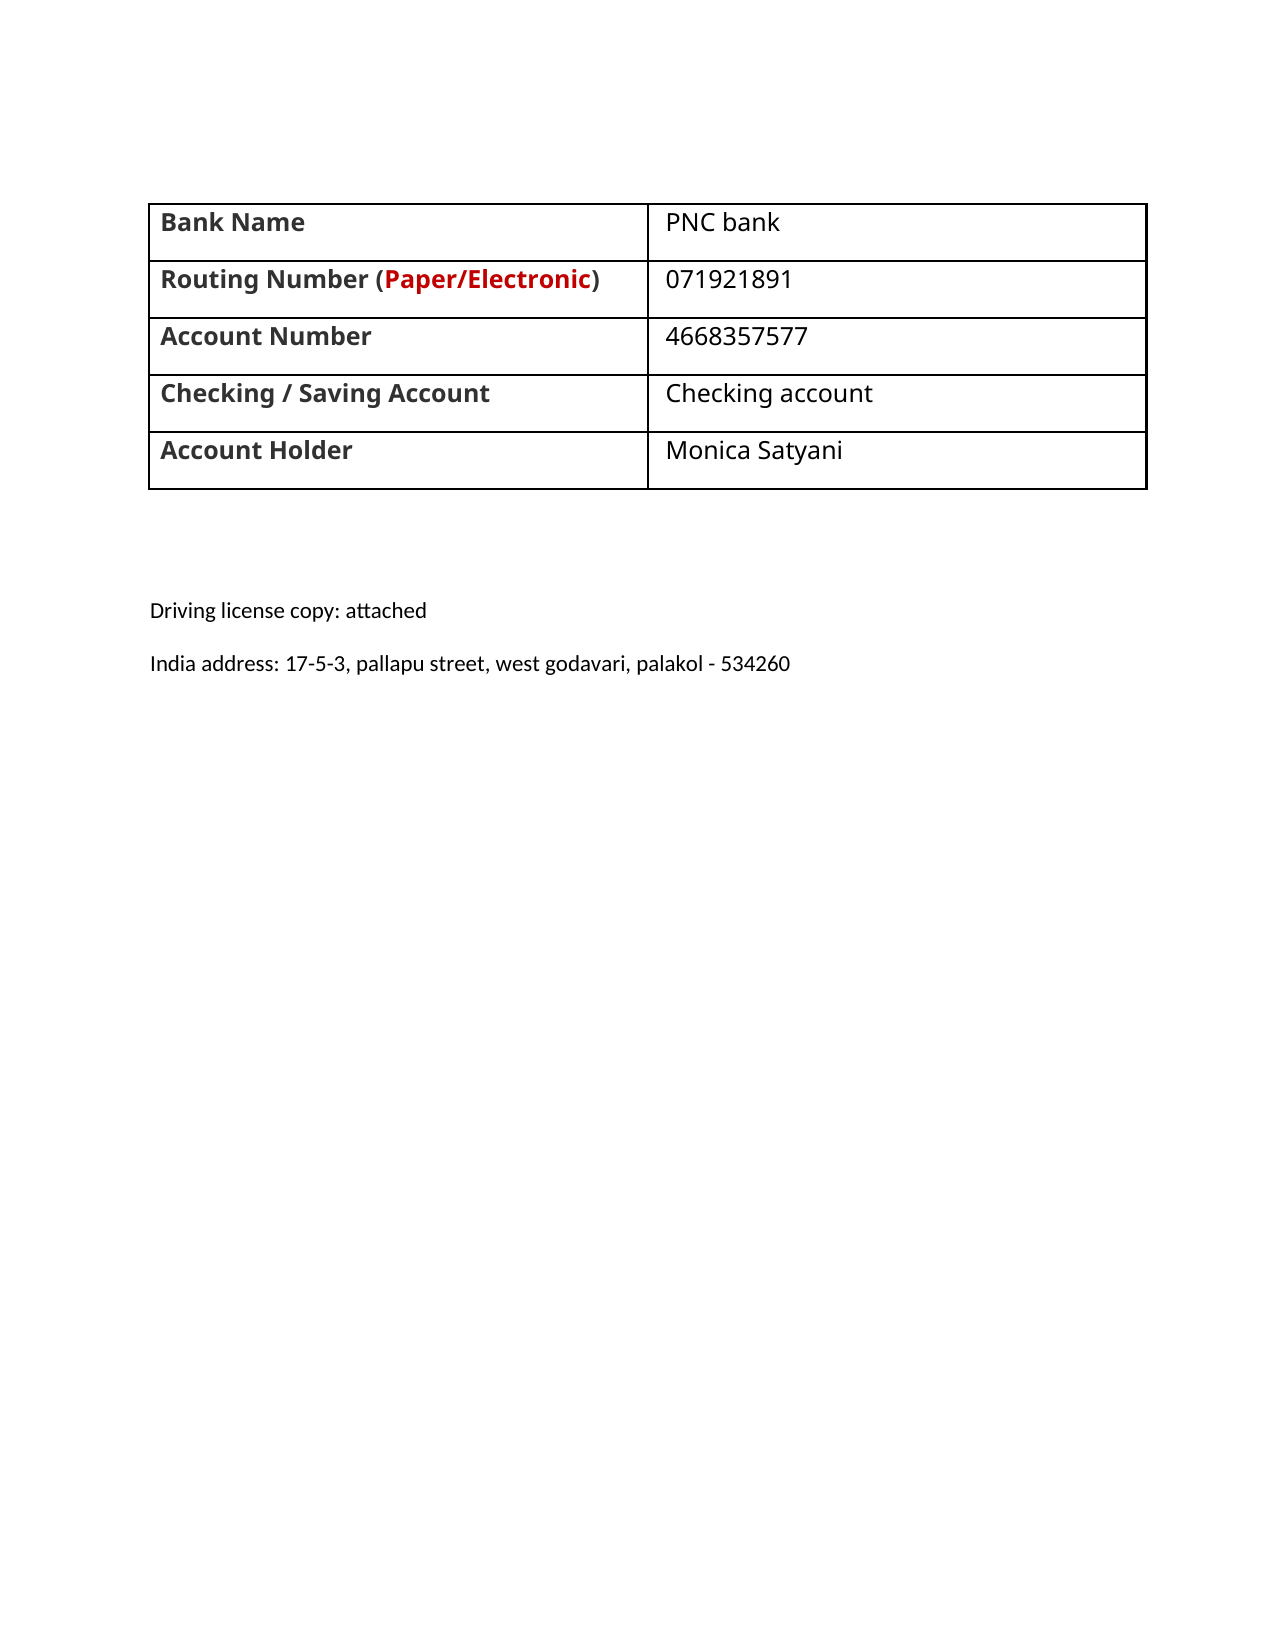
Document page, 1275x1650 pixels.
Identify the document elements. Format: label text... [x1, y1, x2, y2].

table_cell Checking account [649, 376, 1145, 431]
table_header Bank Name [150, 205, 647, 260]
table_cell 4668357577 [649, 319, 1145, 374]
table_cell Account Holder [150, 433, 647, 488]
table_cell Checking / Saving Account [150, 376, 647, 431]
text India address: 17-5-3, pallapu street, west godavari, palakol - 534260 [150, 649, 1125, 677]
table_cell Monica Satyani [649, 433, 1145, 488]
table_cell Routing Number (Paper/Electronic) [150, 262, 647, 317]
text Driving license copy: attached [150, 596, 1125, 624]
table_cell 071921891 [649, 262, 1145, 317]
table_cell Account Number [150, 319, 647, 374]
table_header PNC bank [649, 205, 1145, 260]
